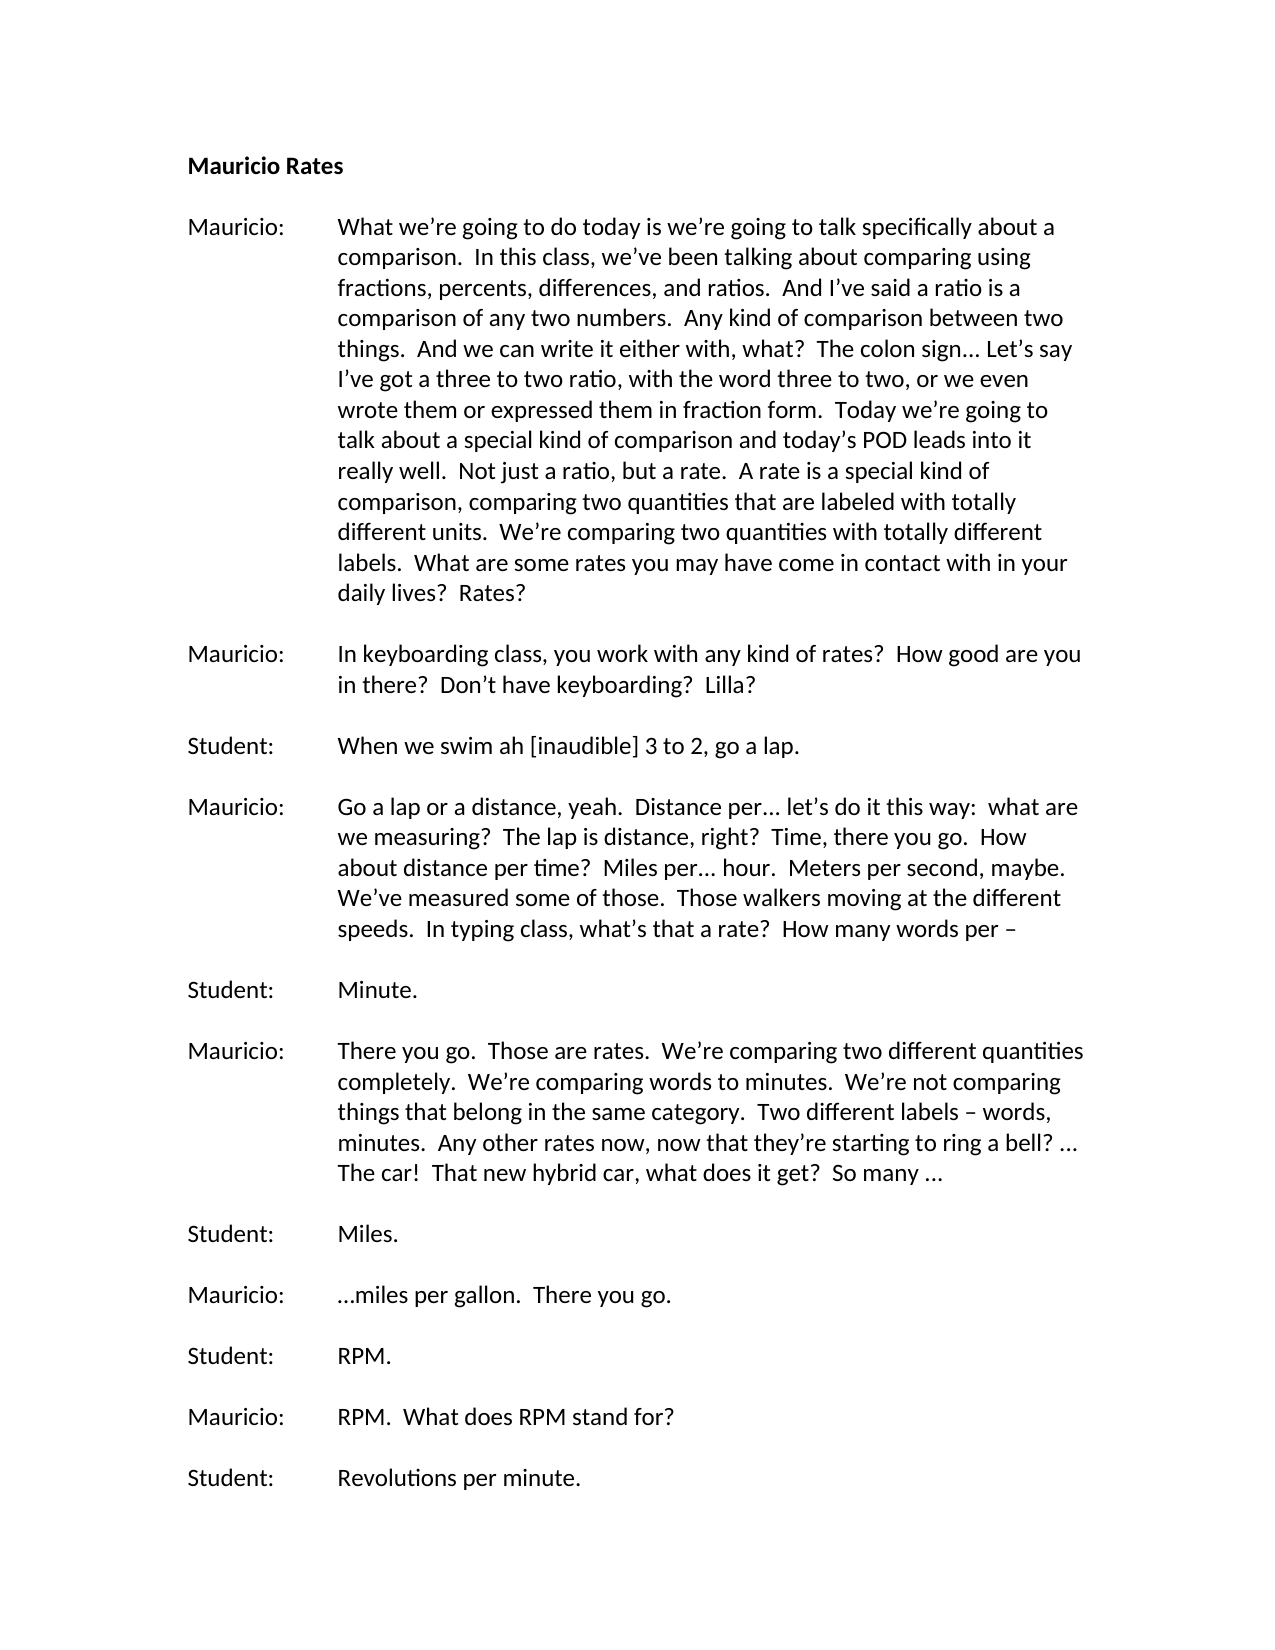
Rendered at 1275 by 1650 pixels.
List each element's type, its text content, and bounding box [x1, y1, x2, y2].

text Mauricio: …miles per gallon. There you go. [187, 1279, 1087, 1310]
text Mauricio: What we’re going to do today is we’re going to talk specifically about a comparison. In this class, we’ve been talking about comparing using fractions, percents, differences, and ratios. And I’ve said a ratio is a comparison of any two numbers. Any kind of comparison between two things. And we can write it either with, what? The colon sign... Let’s say I’ve got a three to two ratio, with the word three to two, or we even wrote them or expressed them in fraction form. Today we’re going to talk about a special kind of comparison and today’s POD leads into it really well. Not just a ratio, but a rate. A rate is a special kind of comparison, comparing two quantities that are labeled with totally different units. We’re comparing two quantities with totally different labels. What are some rates you may have come in contact with in your daily lives? Rates? [187, 211, 1087, 608]
text Student: Minute. [187, 974, 1087, 1004]
text Student: When we swim ah [inaudible] 3 to 2, go a lap. [187, 730, 1087, 760]
text Mauricio: RPM. What does RPM stand for? [187, 1401, 1087, 1432]
text Mauricio: Go a lap or a distance, yeah. Distance per... let’s do it this way: what are we measuring? The lap is distance, right? Time, there you go. How about distance per time? Miles per... hour. Meters per second, maybe. We’ve measured some of those. Those walkers moving at the different speeds. In typing class, what’s that a rate? How many words per – [187, 791, 1087, 943]
text Mauricio: There you go. Those are rates. We’re comparing two different quantities completely. We’re comparing words to minutes. We’re not comparing things that belong in the same category. Two different labels – words, minutes. Any other rates now, now that they’re starting to ring a bell? ... The car! That new hybrid car, what does it get? So many ... [187, 1035, 1087, 1188]
text Student: Miles. [187, 1218, 1087, 1249]
text Student: Revolutions per minute. [187, 1462, 1087, 1493]
text Mauricio: In keyboarding class, you work with any kind of rates? How good are you in there? Don’t have keyboarding? Lilla? [187, 638, 1087, 699]
text Mauricio Rates [187, 150, 1087, 181]
text Student: RPM. [187, 1340, 1087, 1371]
